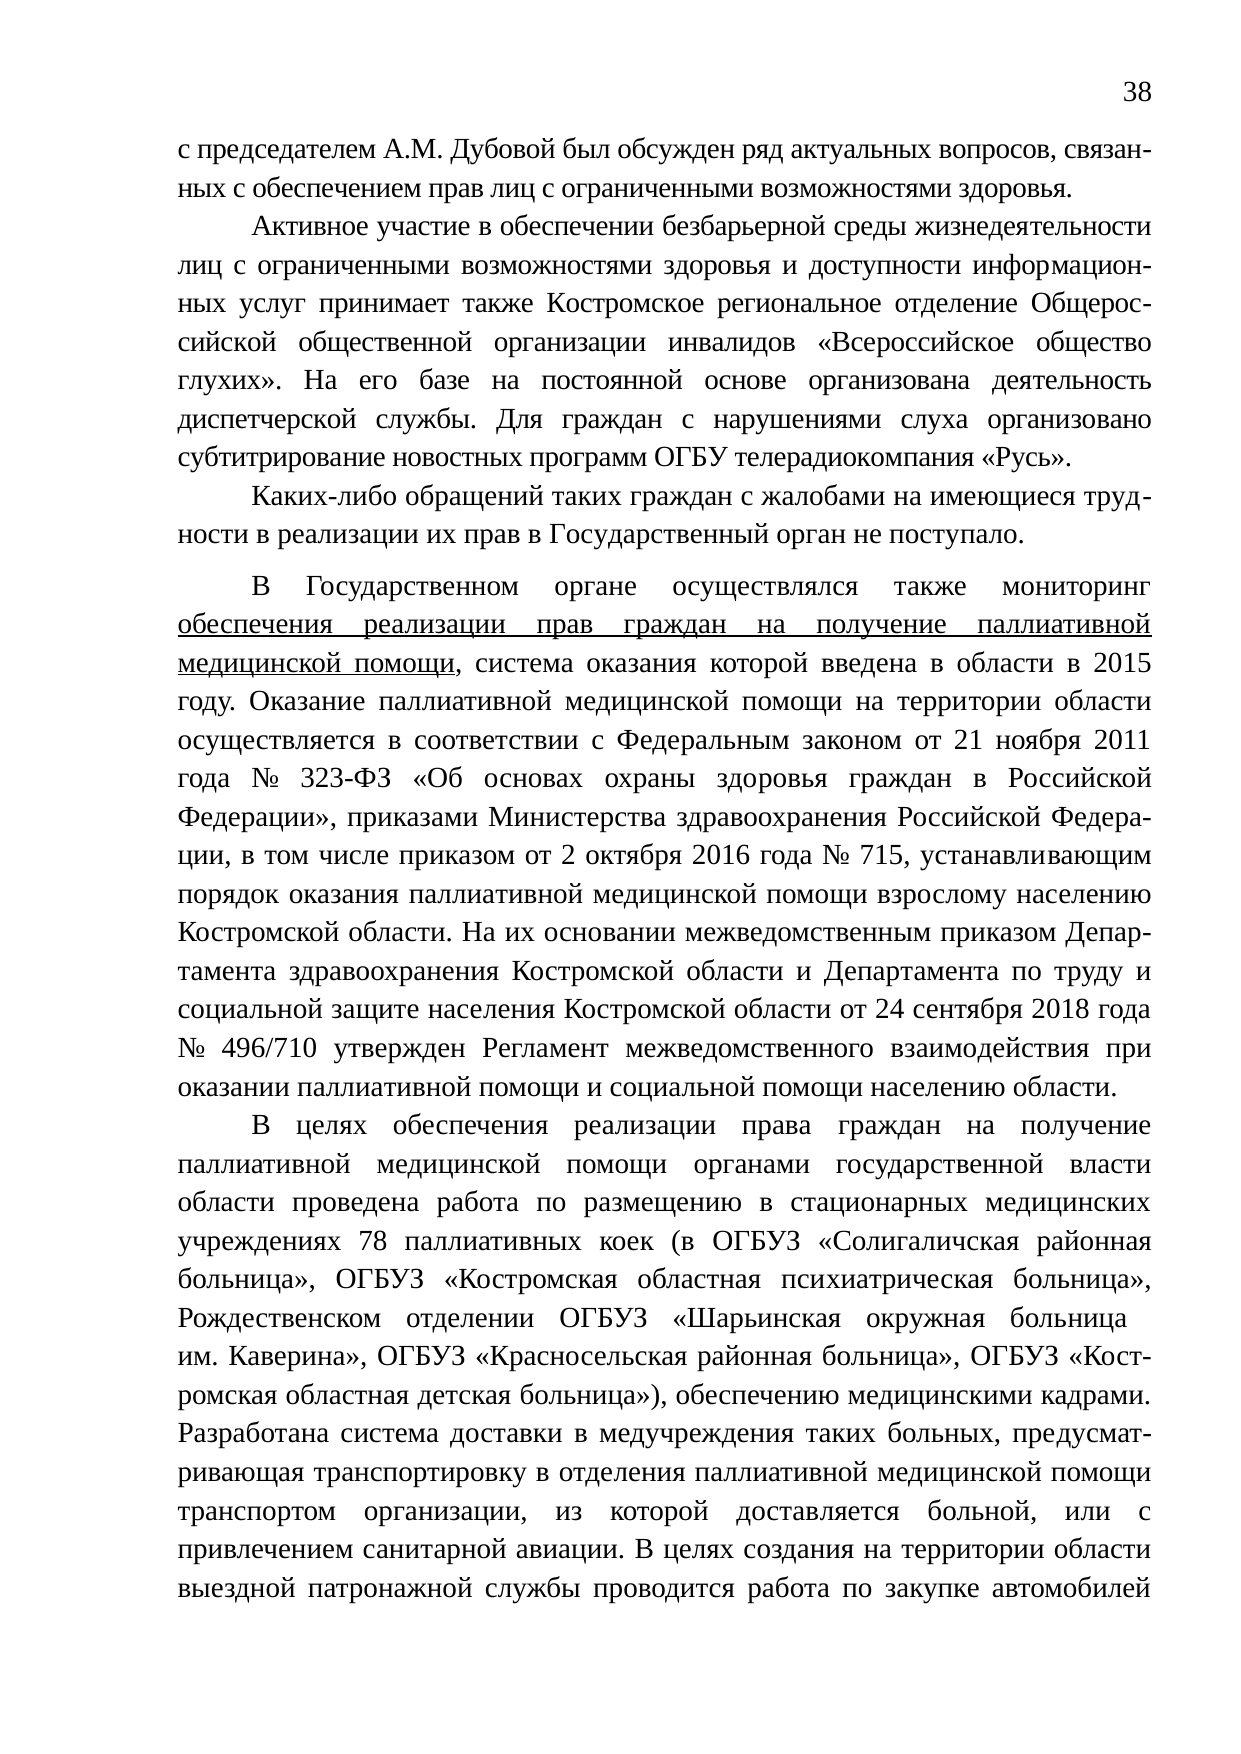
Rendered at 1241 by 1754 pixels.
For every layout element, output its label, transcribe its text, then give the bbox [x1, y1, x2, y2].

text Активное участие в обеспечении безбарьерной среды жизнедеятельности лиц с ограниченными возможностями здоровья и доступности информационных услуг принимает также Костромское региональное отделение Общероссийской общественной организации инвалидов «Всероссийское общество глухих». На его базе на постоянной основе организована деятельность диспетчерской службы. Для граждан с нарушениями слуха организовано субтитрирование новостных программ ОГБУ телерадиокомпания «Русь». [177, 208, 1152, 473]
text В Государственном органе осуществлялся также мониторинг обеспечения реализации прав граждан на получение паллиативной медицинской помощи, система оказания которой введена в области в 2015 году. Оказание паллиативной медицинской помощи на территории области осуществляется в соответствии с Федеральным законом от 21 ноября 2011 года № 323-ФЗ «Об основах охраны здоровья граждан в Российской Федерации», приказами Министерства здравоохранения Российской Федерации, в том числе приказом от 2 октября 2016 года № 715, устанавливающим порядок оказания паллиативной медицинской помощи взрослому населению Костромской области. На их основании межведомственным приказом Департамента здравоохранения Костромской области и Департамента по труду и социальной защите населения Костромской области от 24 сентября 2018 года № 496/710 утвержден Регламент межведомственного взаимодействия при оказании паллиативной помощи и социальной помощи населению области. [177, 636, 1152, 1102]
text Каких-либо обращений таких граждан с жалобами на имеющиеся трудности в реализации их прав в Государственный орган не поступало. [177, 478, 1152, 550]
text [177, 131, 1152, 203]
text В Государственном органе осуществлялся также мониторинг обеспечения реализации прав граждан на получение паллиативной медицинской помощи, система оказания которой введена в области в 2015 году. Оказание паллиативной медицинской помощи на территории области осуществляется в соответствии с Федеральным законом от 21 ноября 2011 года № 323-ФЗ «Об основах охраны здоровья граждан в Российской Федерации», приказами Министерства здравоохранения Российской Федерации, в том числе приказом от 2 октября 2016 года № 715, устанавливающим порядок оказания паллиативной медицинской помощи взрослому населению Костромской области. На их основании межведомственным приказом Департамента здравоохранения Костромской области и Департамента по труду и социальной защите населения Костромской области от 24 сентября 2018 года № 496/710 утвержден Регламент межведомственного взаимодействия при оказании паллиативной помощи и социальной помощи населению области. [177, 568, 1152, 635]
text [177, 1107, 1152, 1603]
